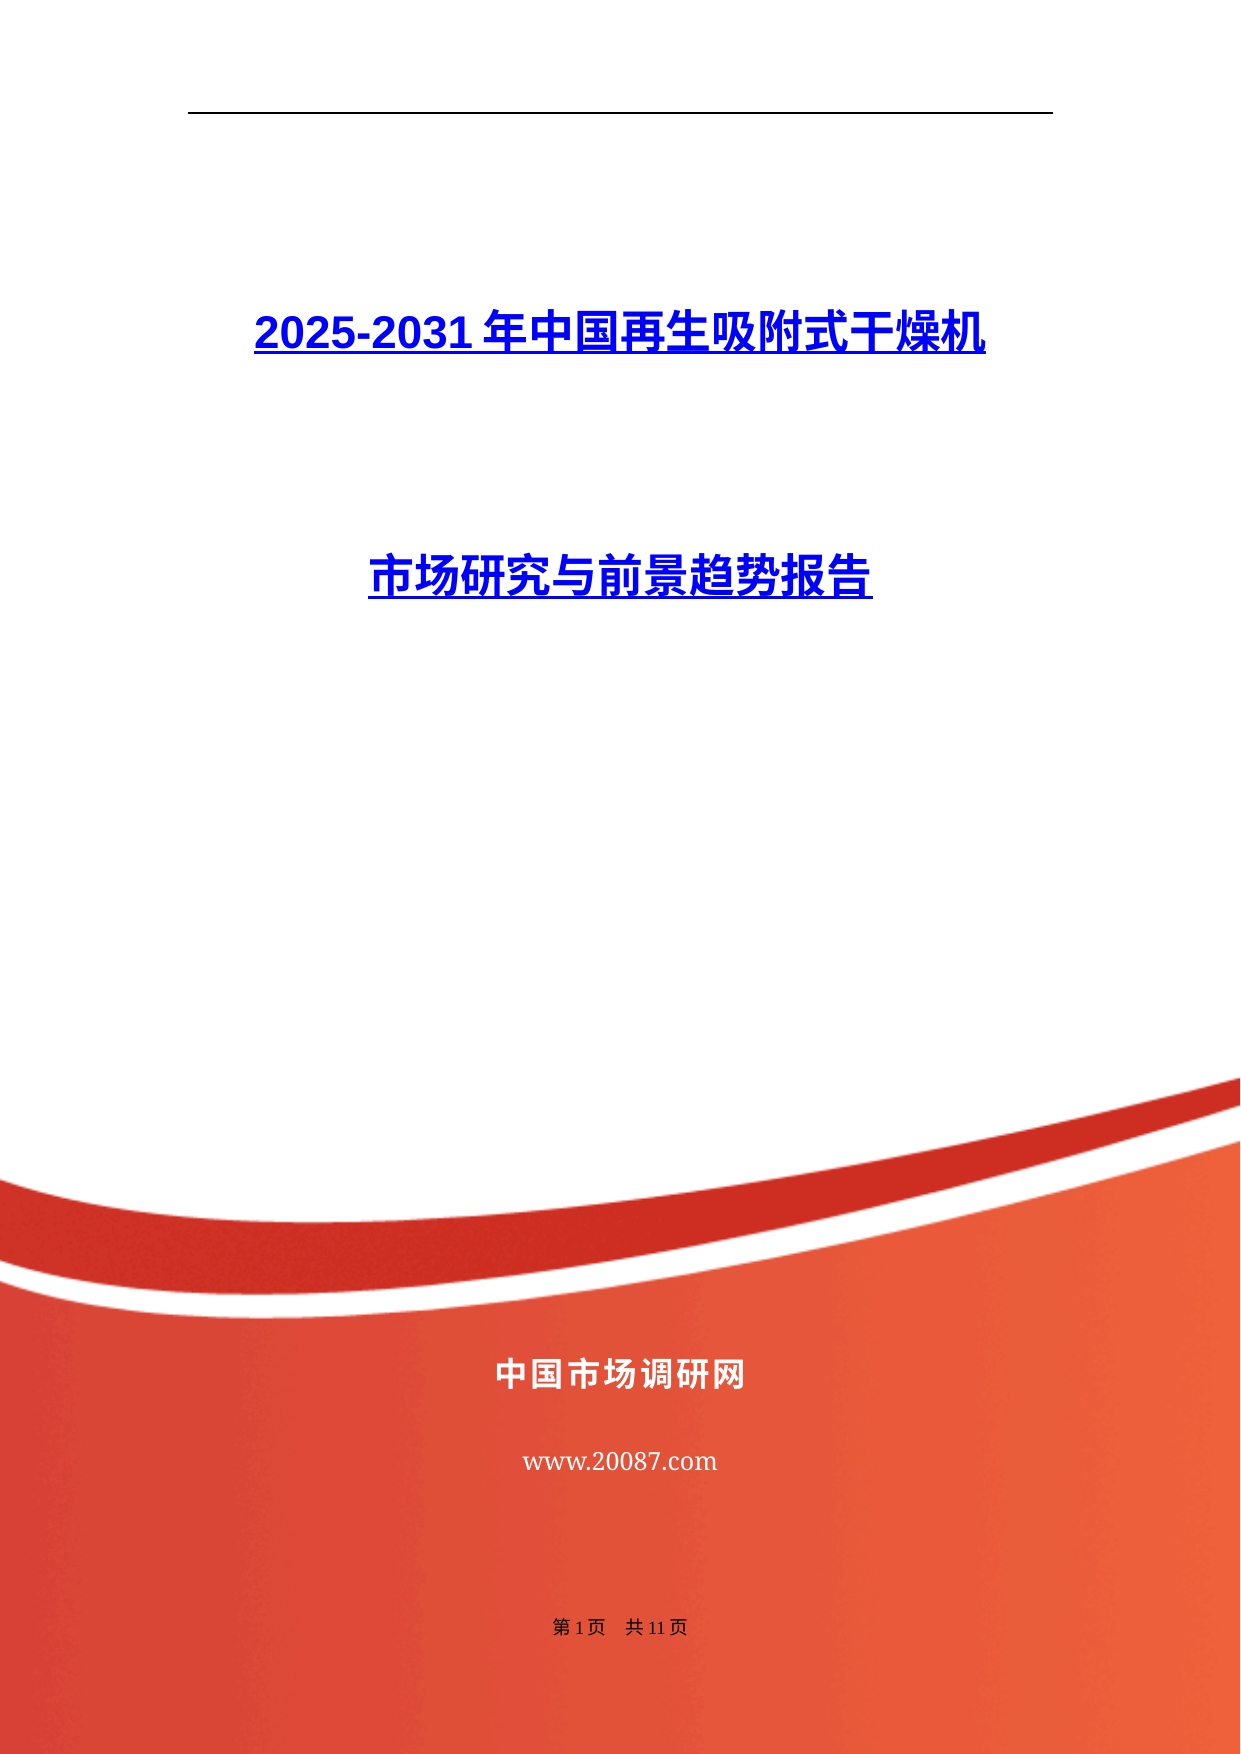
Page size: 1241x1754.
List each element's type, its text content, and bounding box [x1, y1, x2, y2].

text www.20087.com [187, 1428, 1053, 1493]
picture [0, 1006, 1241, 1754]
table_header 2025-2031年中国再生吸附式干燥机市场研究与前景趋势报告 [188, 207, 1053, 773]
subtitle 中国市场调研网 [187, 1339, 1053, 1404]
